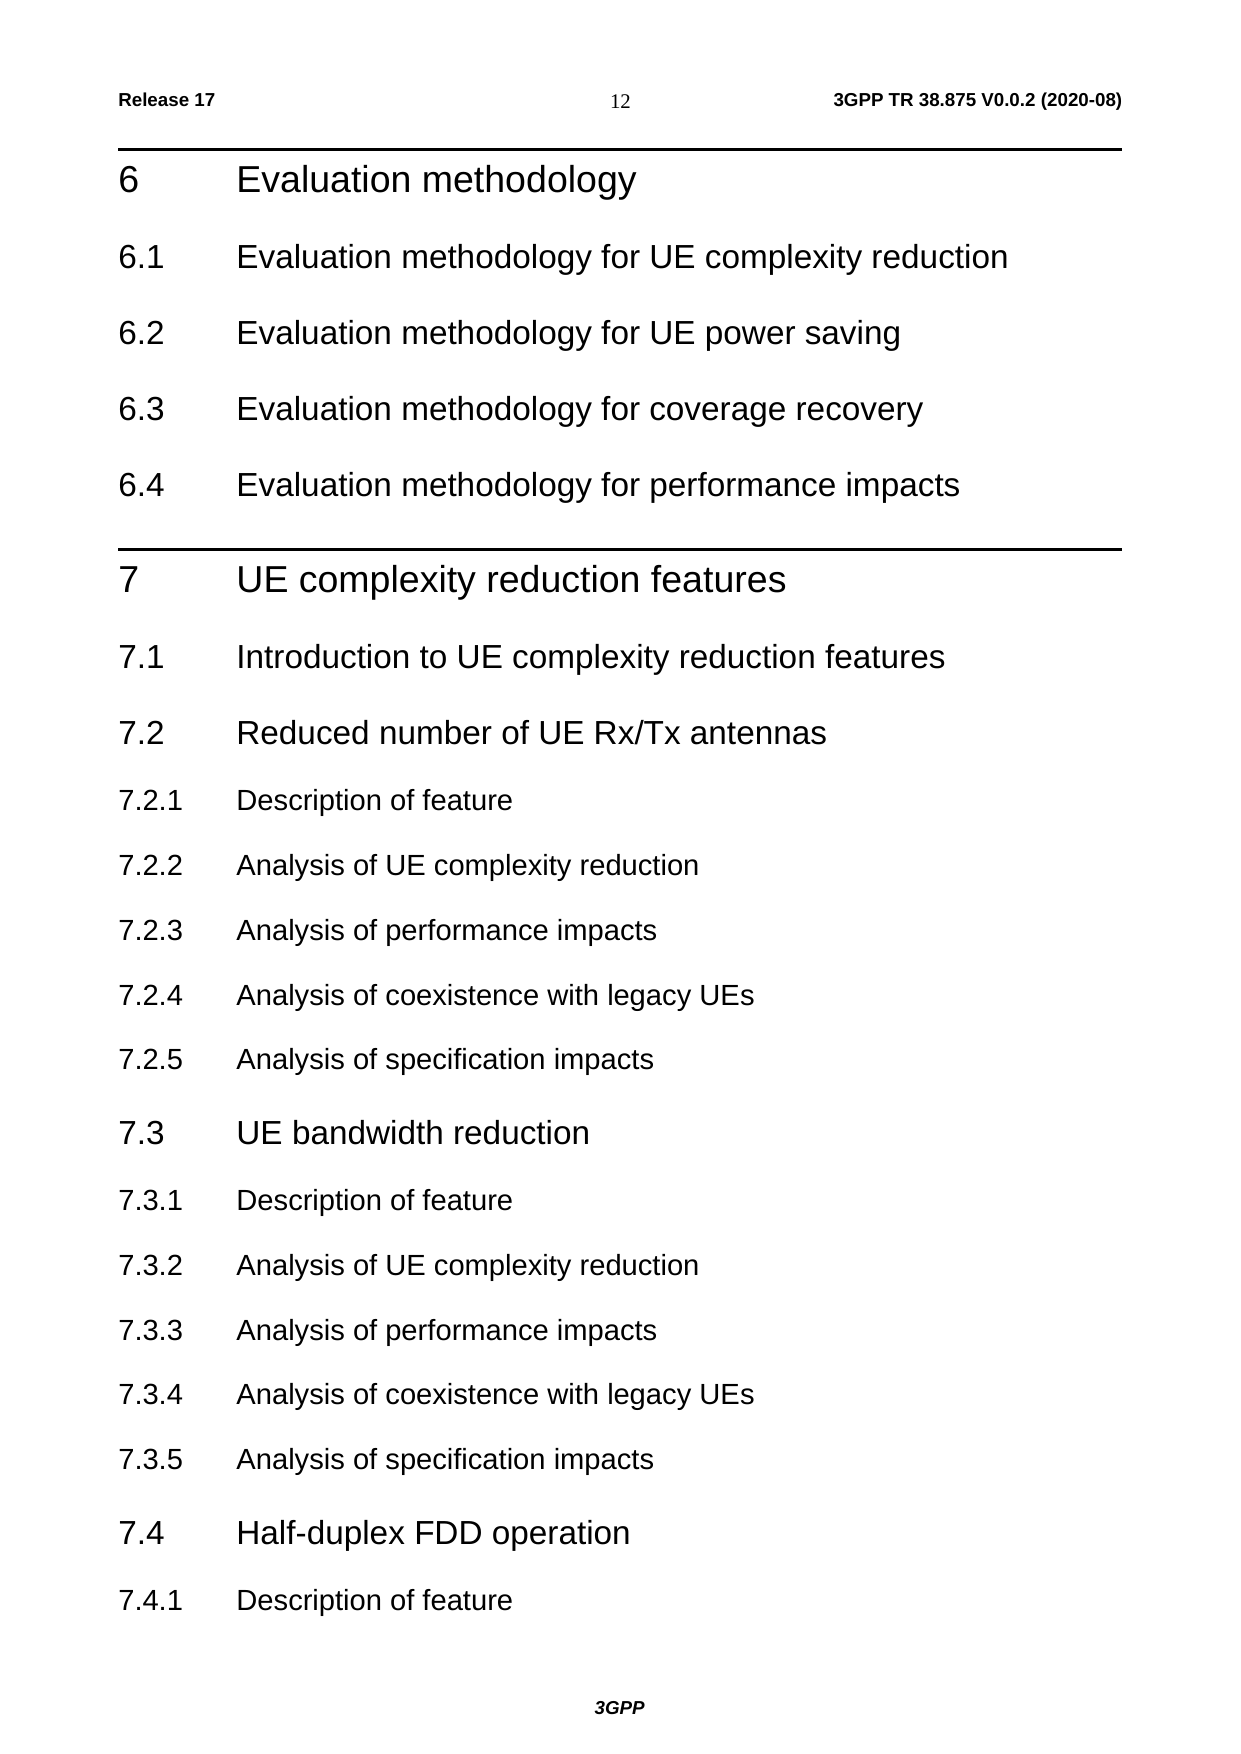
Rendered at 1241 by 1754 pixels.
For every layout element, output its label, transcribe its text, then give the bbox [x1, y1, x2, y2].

subtitle 7.3.1 Description of feature [118, 1183, 1122, 1217]
subtitle 7 UE complexity reduction features [118, 551, 1122, 600]
subtitle 7.2.3 Analysis of performance impacts [118, 913, 1122, 946]
subtitle 7.3.3 Analysis of performance impacts [118, 1313, 1122, 1346]
subtitle 7.3 UE bandwidth reduction [118, 1113, 1122, 1152]
subtitle 7.2.1 Description of feature [118, 783, 1122, 817]
subtitle 7.3.4 Analysis of coexistence with legacy UEs [118, 1377, 1122, 1411]
subtitle 6.3 Evaluation methodology for coverage recovery [118, 389, 1122, 428]
subtitle 7.4 Half-duplex FDD operation [118, 1513, 1122, 1552]
subtitle 6 Evaluation methodology [118, 151, 1122, 200]
subtitle 7.2.2 Analysis of UE complexity reduction [118, 848, 1122, 881]
subtitle 7.4.1 Description of feature [118, 1583, 1122, 1616]
subtitle 7.3.5 Analysis of specification impacts [118, 1442, 1122, 1476]
subtitle 7.2.4 Analysis of coexistence with legacy UEs [118, 977, 1122, 1011]
subtitle 7.3.2 Analysis of UE complexity reduction [118, 1248, 1122, 1281]
subtitle 7.2.5 Analysis of specification impacts [118, 1042, 1122, 1076]
subtitle 7.1 Introduction to UE complexity reduction features [118, 637, 1122, 676]
subtitle 6.4 Evaluation methodology for performance impacts [118, 465, 1122, 504]
subtitle 6.2 Evaluation methodology for UE power saving [118, 313, 1122, 352]
subtitle 6.1 Evaluation methodology for UE complexity reduction [118, 237, 1122, 276]
subtitle 7.2 Reduced number of UE Rx/Tx antennas [118, 713, 1122, 752]
